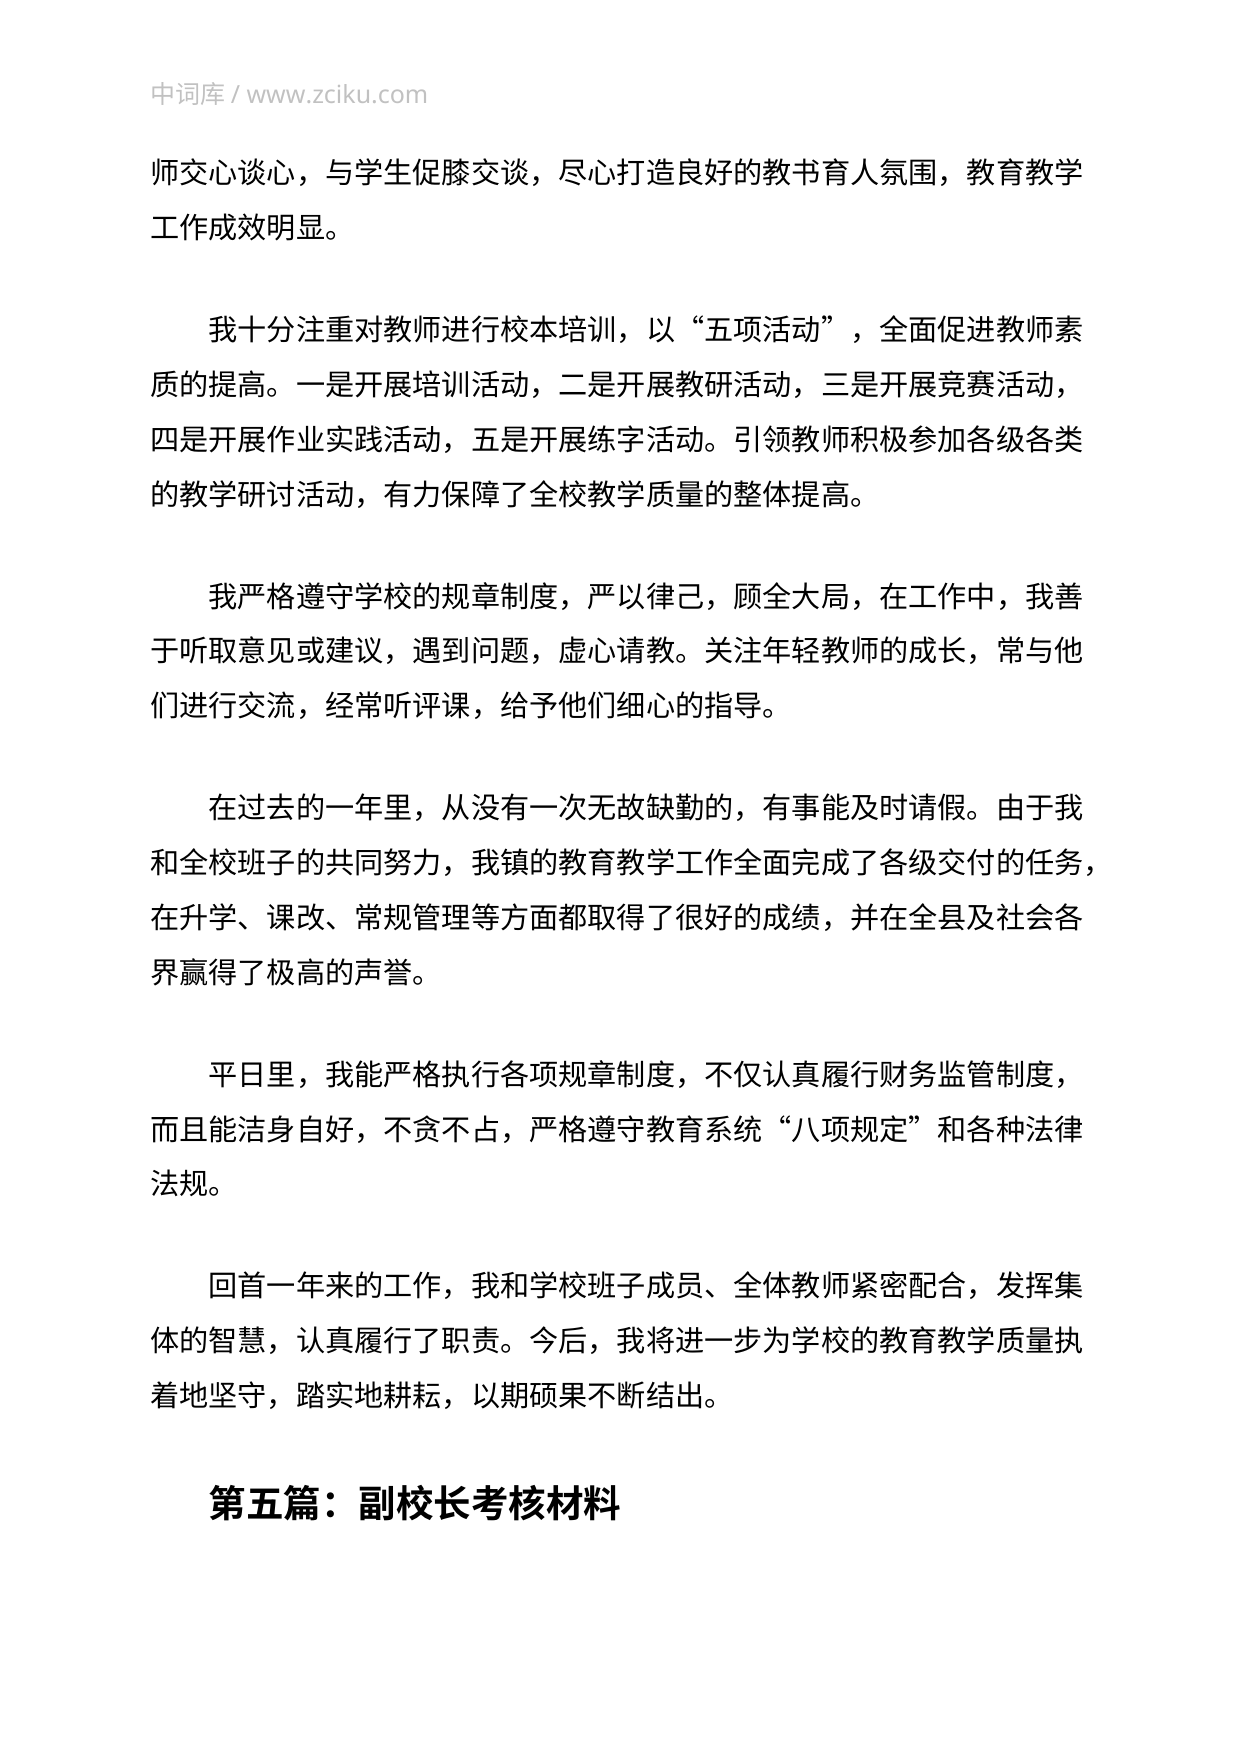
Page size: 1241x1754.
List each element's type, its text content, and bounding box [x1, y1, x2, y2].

text 我十分注重对教师进行校本培训，以“五项活动”，全面促进教师素质的提高。一是开展培训活动，二是开展教研活动，三是开展竞赛活动，四是开展作业实践活动，五是开展练字活动。引领教师积极参加各级各类的教学研讨活动，有力保障了全校教学质量的整体提高。 [150, 307, 1090, 514]
text 第五篇：副校长考核材料 [150, 1474, 1090, 1528]
text 回首一年来的工作，我和学校班子成员、全体教师紧密配合，发挥集体的智慧，认真履行了职责。今后，我将进一步为学校的教育教学质量执着地坚守，踏实地耕耘，以期硕果不断结出。 [150, 1263, 1090, 1415]
text 在过去的一年里，从没有一次无故缺勤的，有事能及时请假。由于我和全校班子的共同努力，我镇的教育教学工作全面完成了各级交付的任务，在升学、课改、常规管理等方面都取得了很好的成绩，并在全县及社会各界赢得了极高的声誉。 [150, 785, 1090, 992]
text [150, 150, 1090, 247]
text 我严格遵守学校的规章制度，严以律己，顾全大局，在工作中，我善于听取意见或建议，遇到问题，虚心请教。关注年轻教师的成长，常与他们进行交流，经常听评课，给予他们细心的指导。 [150, 573, 1090, 725]
text 平日里，我能严格执行各项规章制度，不仅认真履行财务监管制度，而且能洁身自好，不贪不占，严格遵守教育系统“八项规定”和各种法律法规。 [150, 1051, 1090, 1203]
